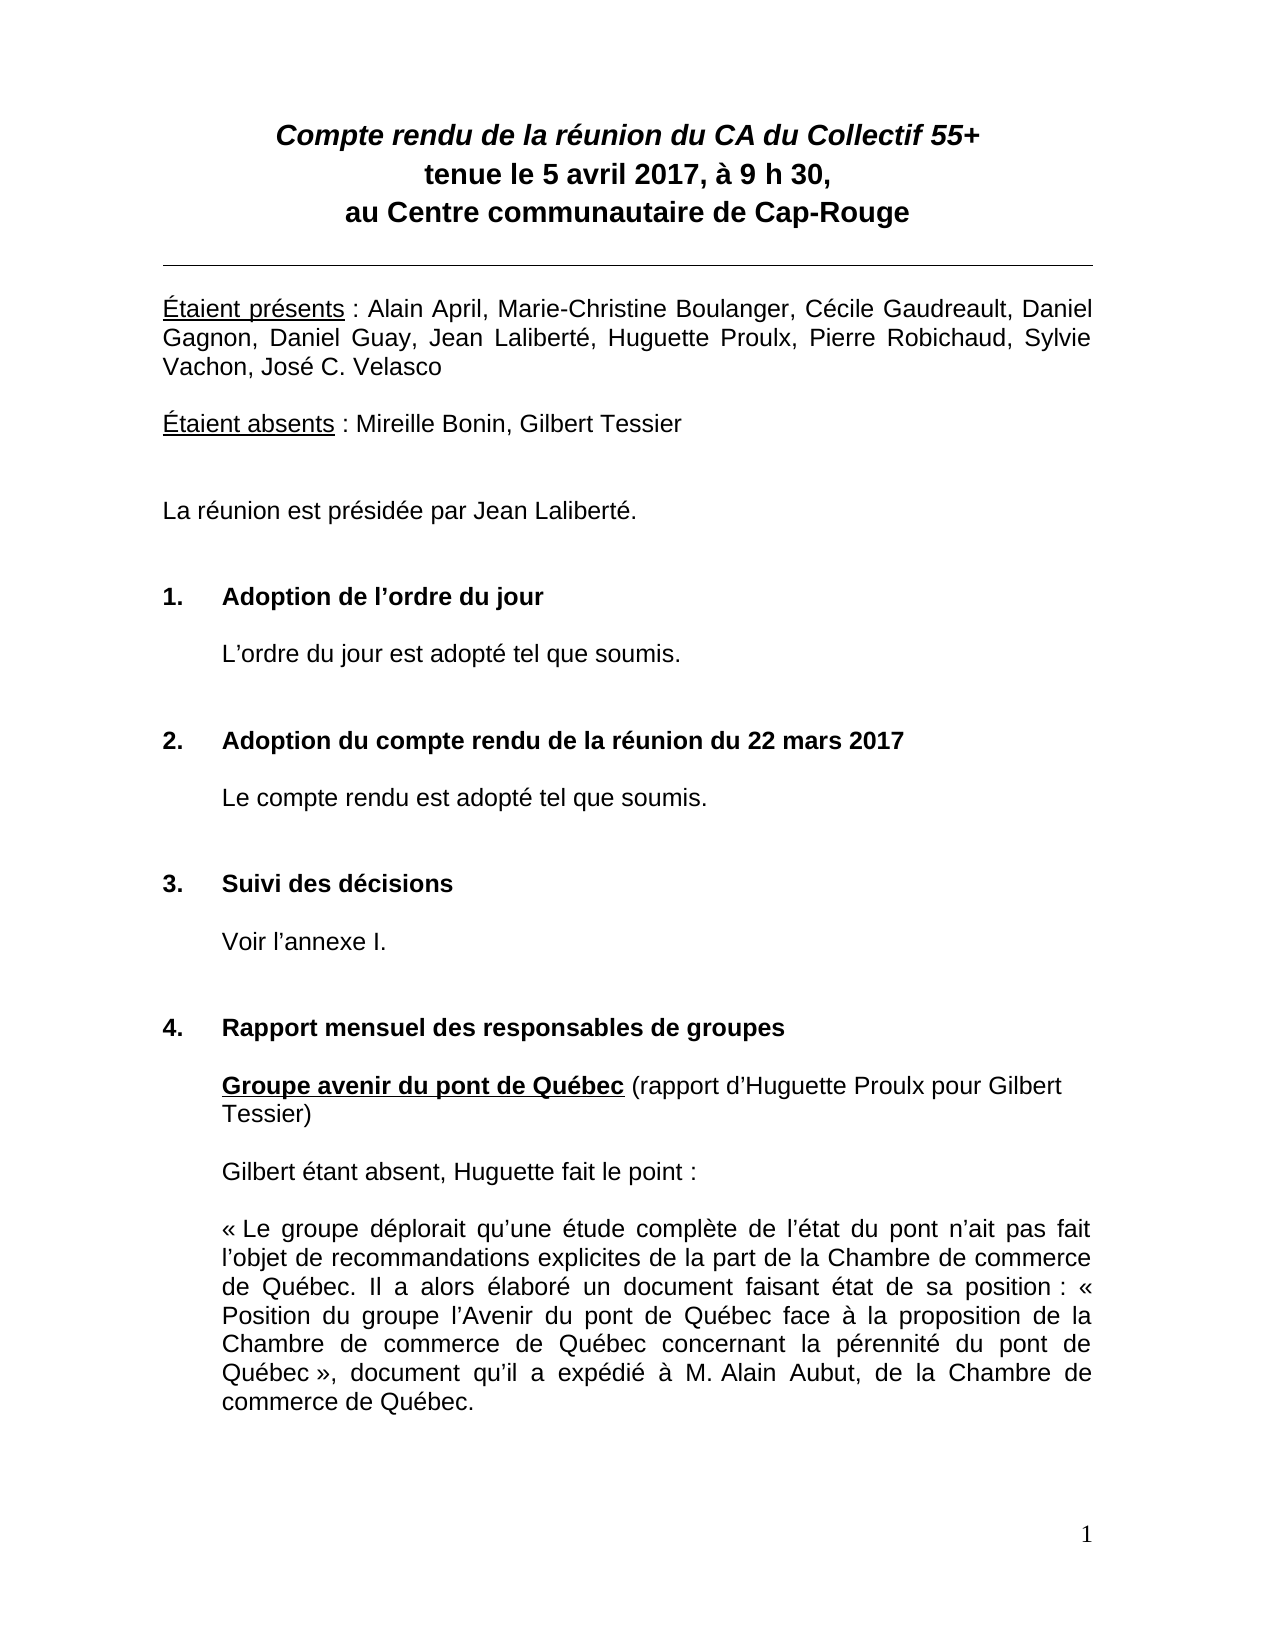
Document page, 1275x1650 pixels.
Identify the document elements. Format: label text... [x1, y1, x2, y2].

text au Centre communautaire de Cap-Rouge [162, 195, 1093, 229]
text La réunion est présidée par Jean Laliberté. [162, 496, 1093, 524]
text Groupe avenir du pont de Québec (rapport d’Huguette Proulx pour Gilbert Tessier) [222, 1071, 1093, 1128]
list Rapport mensuel des responsables de groupes [162, 1013, 1093, 1042]
text Gilbert étant absent, Huguette fait le point : [222, 1157, 1093, 1186]
text L’ordre du jour est adopté tel que soumis. [222, 639, 1093, 668]
list Adoption du compte rendu de la réunion du 22 mars 2017 [162, 726, 1093, 754]
text « Le groupe déplorait qu’une étude complète de l’état du pont n’ait pas fait l’objet de recommandations explicites de la part de la Chambre de commerce de Québec. Il a alors élaboré un document faisant état de sa position : « Position du groupe l’Avenir du pont de Québec face à la proposition de la Chambre de commerce de Québec concernant la pérennité du pont de Québec », document qu’il a expédié à M. Alain Aubut, de la Chambre de commerce de Québec. [222, 1214, 1093, 1416]
list Adoption de l’ordre du jour [162, 582, 1093, 611]
list Suivi des décisions [162, 869, 1093, 898]
text Voir l’annexe I. [222, 927, 1093, 956]
text tenue le 5 avril 2017, à 9 h 30, [162, 157, 1093, 190]
text Le compte rendu est adopté tel que soumis. [222, 783, 1093, 812]
text Étaient absents : Mireille Bonin, Gilbert Tessier [162, 409, 1093, 438]
text Compte rendu de la réunion du CA du Collectif 55+ [162, 118, 1093, 152]
text Étaient présents : Alain April, Marie-Christine Boulanger, Cécile Gaudreault, Daniel Gagnon, Daniel Guay, Jean Laliberté, Huguette Proulx, Pierre Robichaud, Sylvie Vachon, José C. Velasco [162, 294, 1093, 381]
